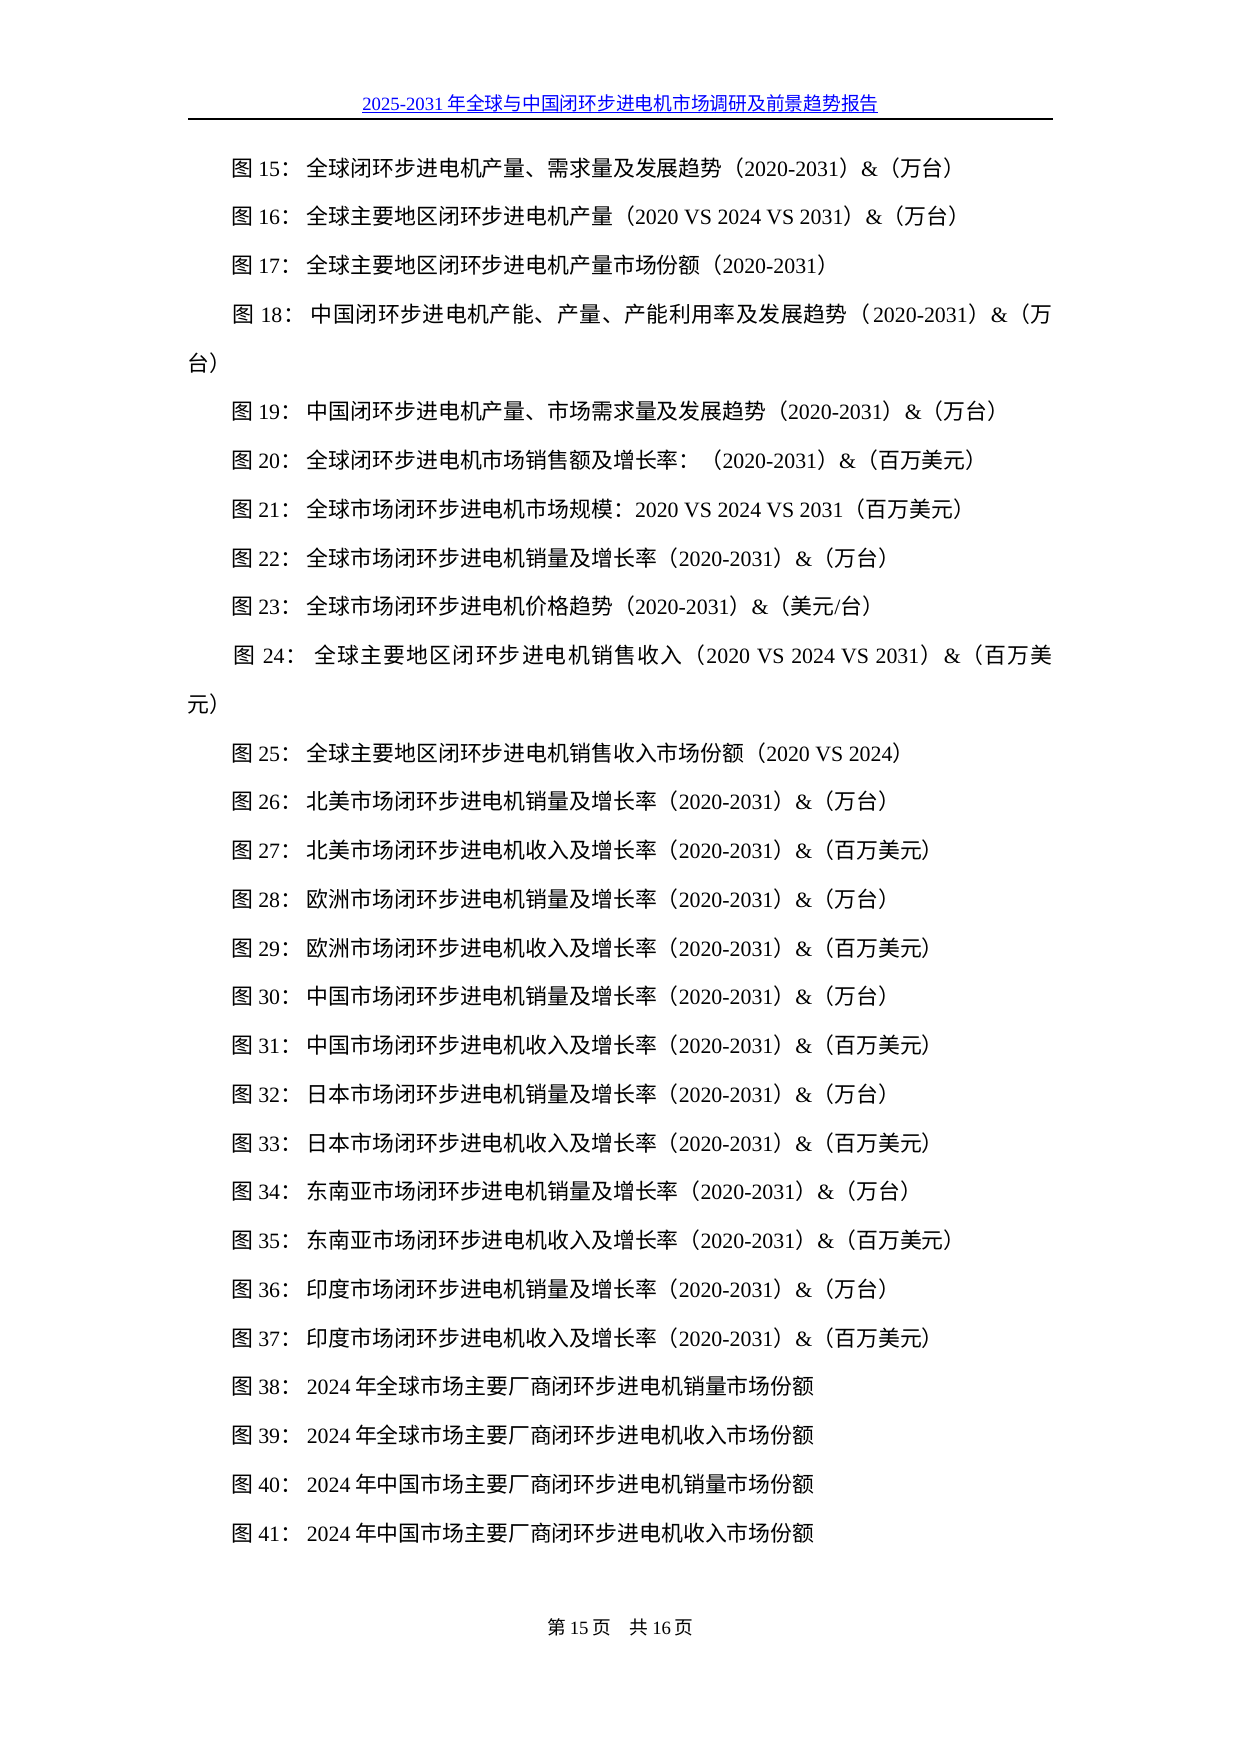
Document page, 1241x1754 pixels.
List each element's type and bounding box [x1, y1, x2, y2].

text [187, 150, 1053, 1548]
